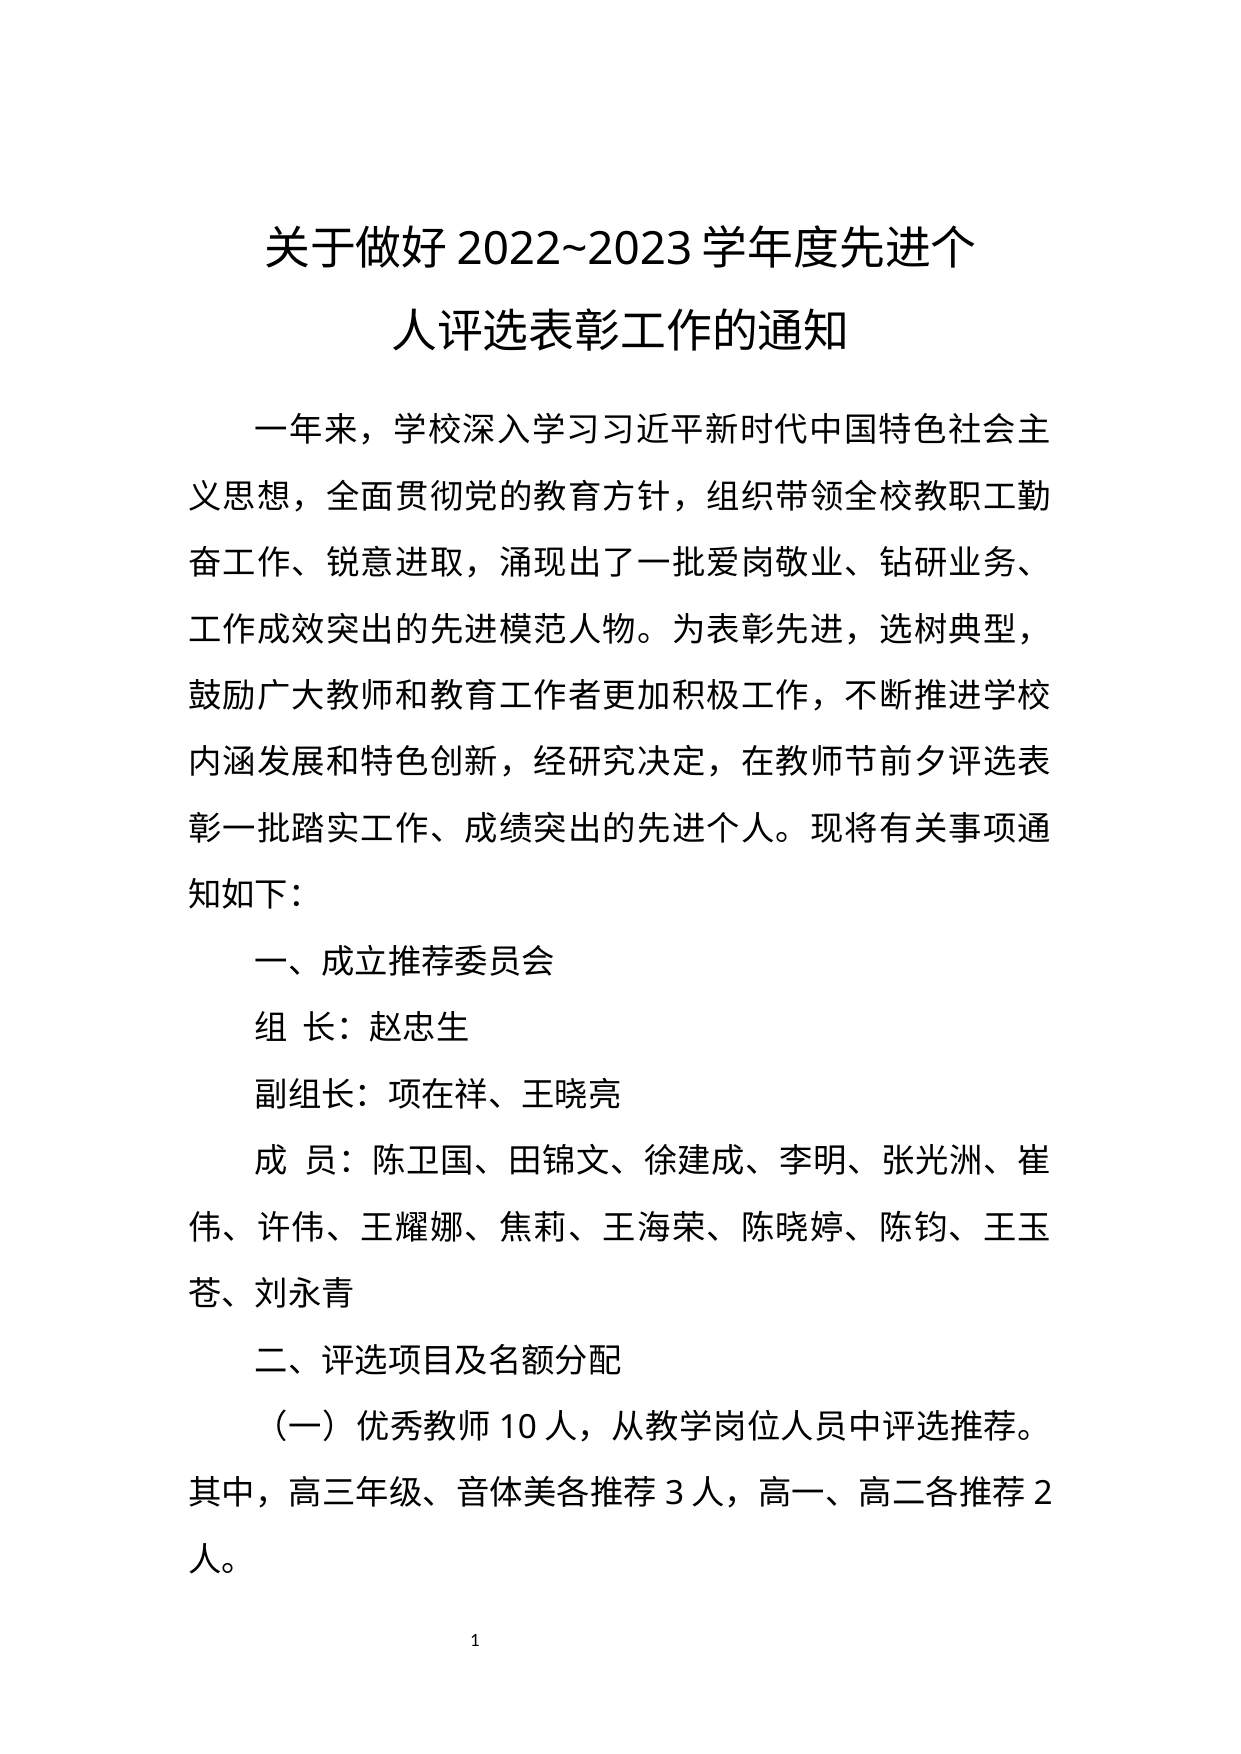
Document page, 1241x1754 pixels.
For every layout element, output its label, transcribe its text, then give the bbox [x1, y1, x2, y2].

text 成 员：陈卫国、田锦文、徐建成、李明、张光洲、崔伟、许伟、王耀娜、焦莉、王海荣、陈晓婷、陈钧、王玉苍、刘永青 [188, 1125, 1052, 1324]
text （一）优秀教师10人，从教学岗位人员中评选推荐。其中，高三年级、音体美各推荐3人，高一、高二各推荐2人。 [188, 1391, 1052, 1590]
text 组 长：赵忠生 [188, 992, 1052, 1058]
text 二、评选项目及名额分配 [188, 1324, 1052, 1391]
text 一、成立推荐委员会 [188, 926, 1052, 992]
text 关于做好2022~2023学年度先进个人评选表彰工作的通知 [253, 195, 987, 361]
text 一年来，学校深入学习习近平新时代中国特色社会主义思想，全面贯彻党的教育方针，组织带领全校教职工勤奋工作、锐意进取，涌现出了一批爱岗敬业、钻研业务、工作成效突出的先进模范人物。为表彰先进，选树典型，鼓励广大教师和教育工作者更加积极工作，不断推进学校内涵发展和特色创新，经研究决定，在教师节前夕评选表彰一批踏实工作、成绩突出的先进个人。现将有关事项通知如下： [188, 394, 1052, 926]
text 副组长：项在祥、王晓亮 [188, 1058, 1052, 1125]
